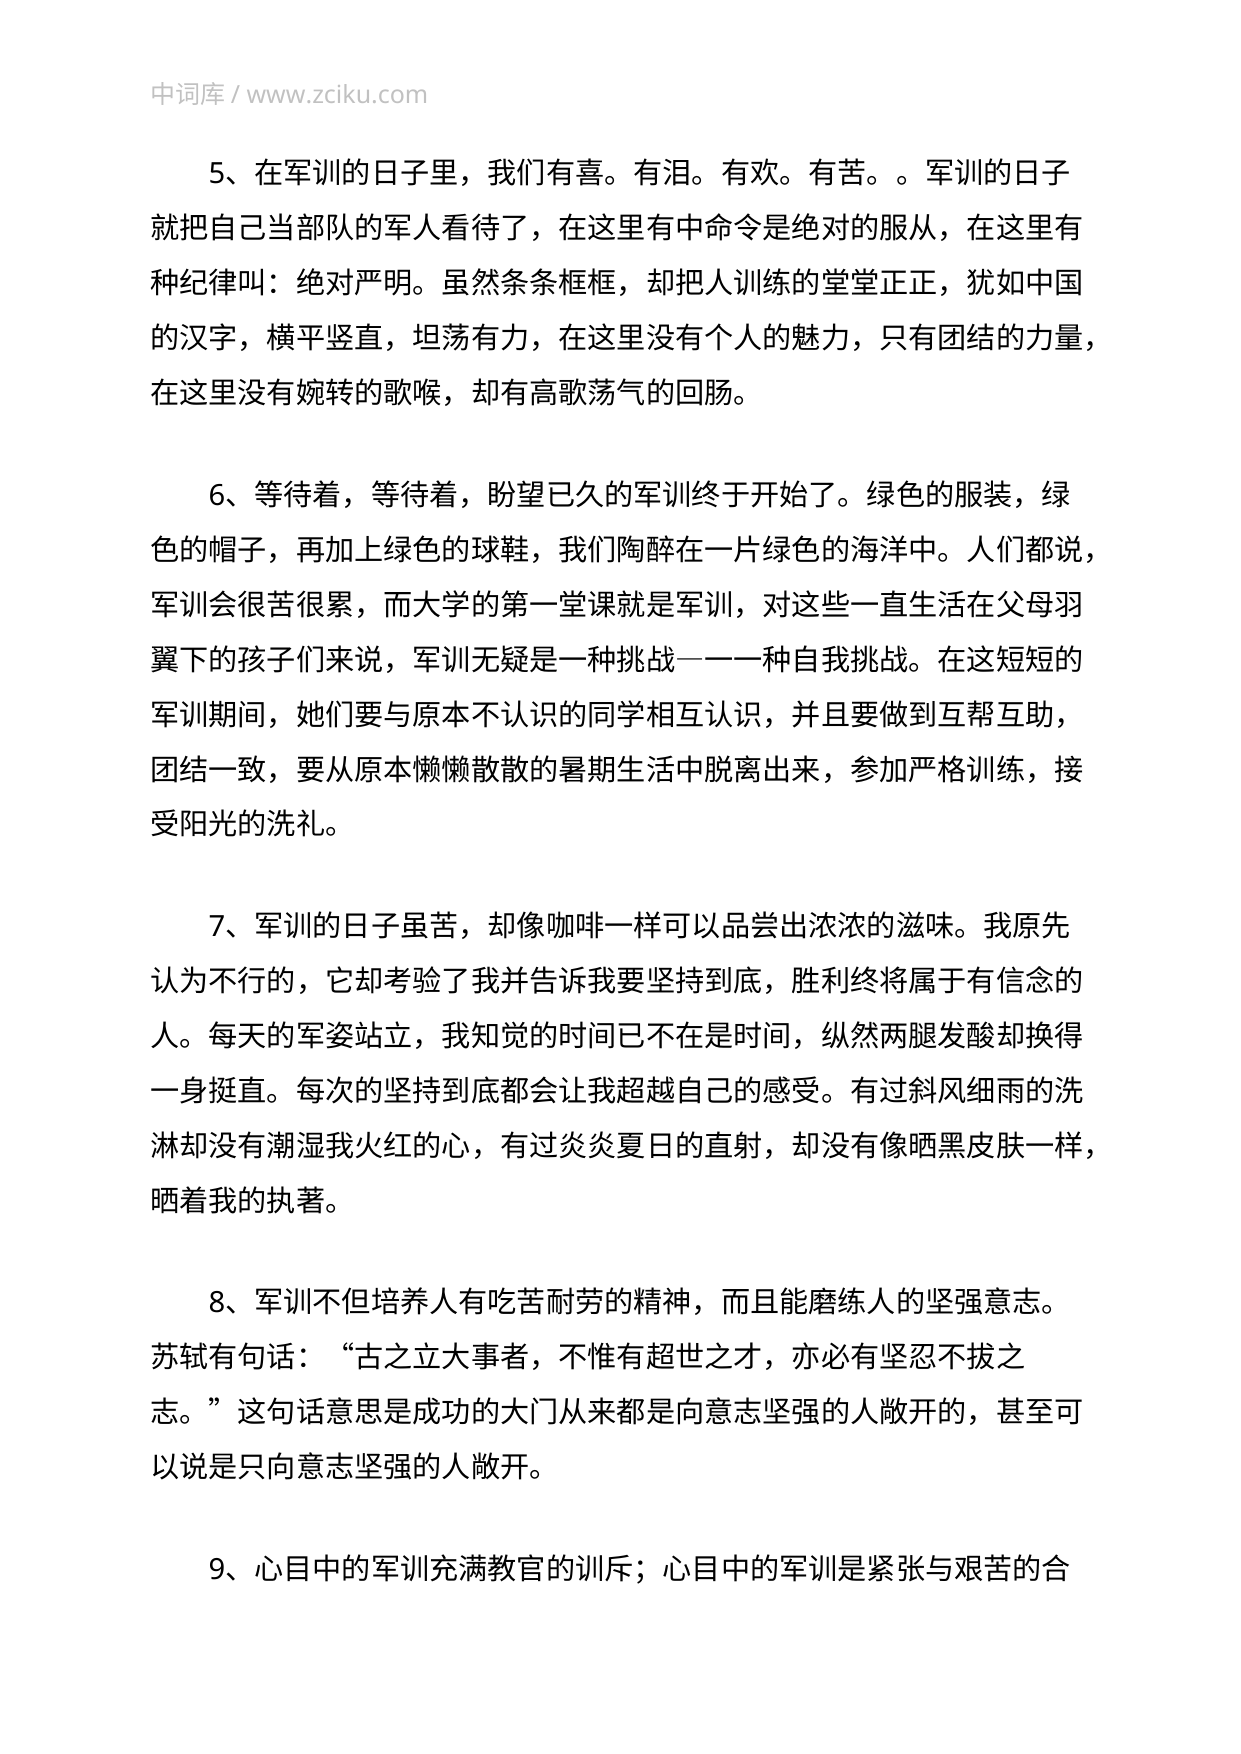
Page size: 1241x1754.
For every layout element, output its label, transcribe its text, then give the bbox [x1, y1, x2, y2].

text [150, 1546, 1090, 1588]
text 7、军训的日子虽苦，却像咖啡一样可以品尝出浓浓的滋味。我原先认为不行的，它却考验了我并告诉我要坚持到底，胜利终将属于有信念的人。每天的军姿站立，我知觉的时间已不在是时间，纵然两腿发酸却换得一身挺直。每次的坚持到底都会让我超越自己的感受。有过斜风细雨的洗淋却没有潮湿我火红的心，有过炎炎夏日的直射，却没有像晒黑皮肤一样，晒着我的执著。 [150, 903, 1090, 1219]
text 5、在军训的日子里，我们有喜。有泪。有欢。有苦。。军训的日子就把自己当部队的军人看待了，在这里有中命令是绝对的服从，在这里有种纪律叫：绝对严明。虽然条条框框，却把人训练的堂堂正正，犹如中国的汉字，横平竖直，坦荡有力，在这里没有个人的魅力，只有团结的力量，在这里没有婉转的歌喉，却有高歌荡气的回肠。 [150, 150, 1090, 412]
text 6、等待着，等待着，盼望已久的军训终于开始了。绿色的服装，绿色的帽子，再加上绿色的球鞋，我们陶醉在一片绿色的海洋中。人们都说，军训会很苦很累，而大学的第一堂课就是军训，对这些一直生活在父母羽翼下的孩子们来说，军训无疑是一种挑战—一一种自我挑战。在这短短的军训期间，她们要与原本不认识的同学相互认识，并且要做到互帮互助，团结一致，要从原本懒懒散散的暑期生活中脱离出来，参加严格训练，接受阳光的洗礼。 [150, 471, 1090, 843]
text 8、军训不但培养人有吃苦耐劳的精神，而且能磨练人的坚强意志。苏轼有句话：“古之立大事者，不惟有超世之才，亦必有坚忍不拔之志。”这句话意思是成功的大门从来都是向意志坚强的人敞开的，甚至可以说是只向意志坚强的人敞开。 [150, 1279, 1090, 1486]
